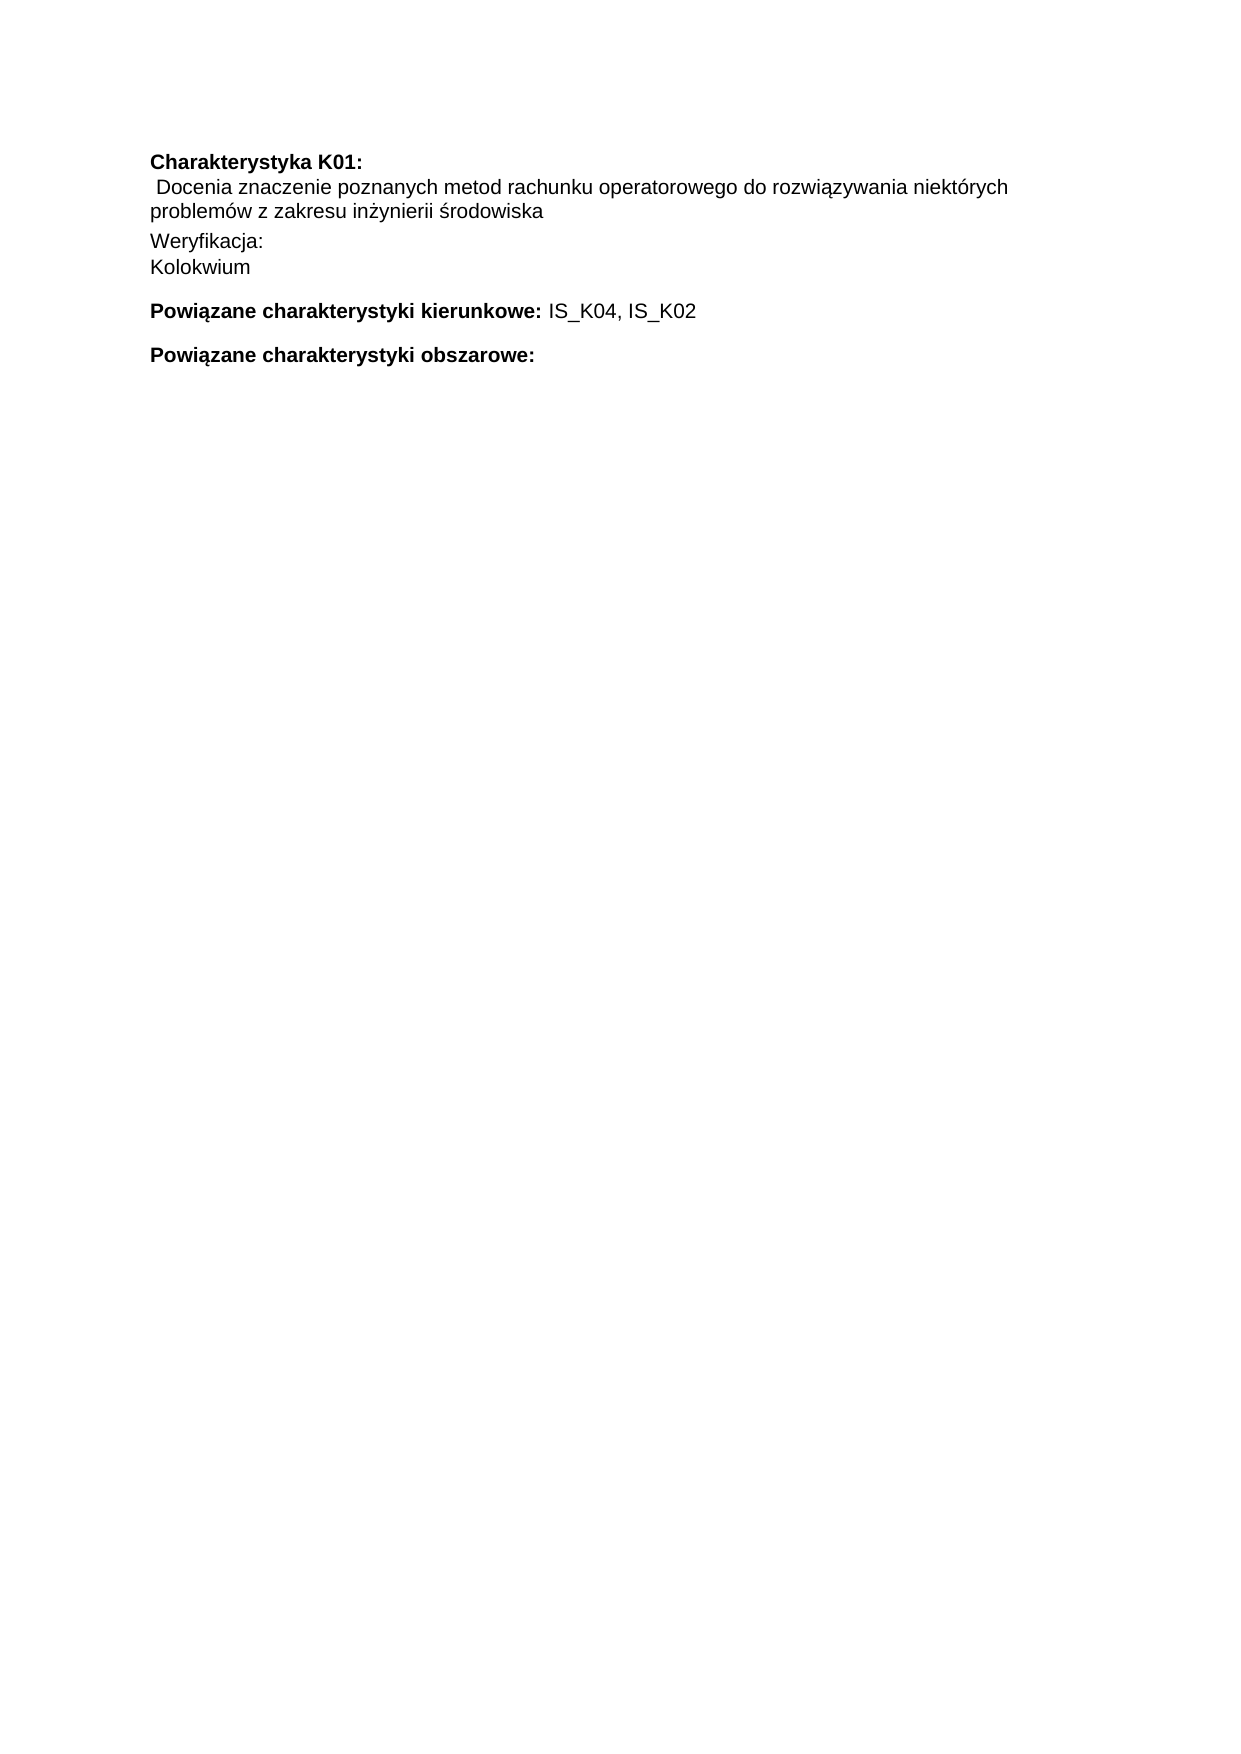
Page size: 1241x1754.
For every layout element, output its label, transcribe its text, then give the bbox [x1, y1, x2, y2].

text Powiązane charakterystyki kierunkowe: IS_K04, IS_K02 [150, 299, 1090, 323]
text Powiązane charakterystyki obszarowe: [150, 343, 1090, 367]
text Kolokwium [150, 255, 1090, 279]
text Charakterystyka K01: [150, 150, 1090, 174]
text Docenia znaczenie poznanych metod rachunku operatorowego do rozwiązywania niektórych problemów z zakresu inżynierii środowiska [150, 175, 1090, 223]
text Weryfikacja: [150, 229, 1090, 253]
